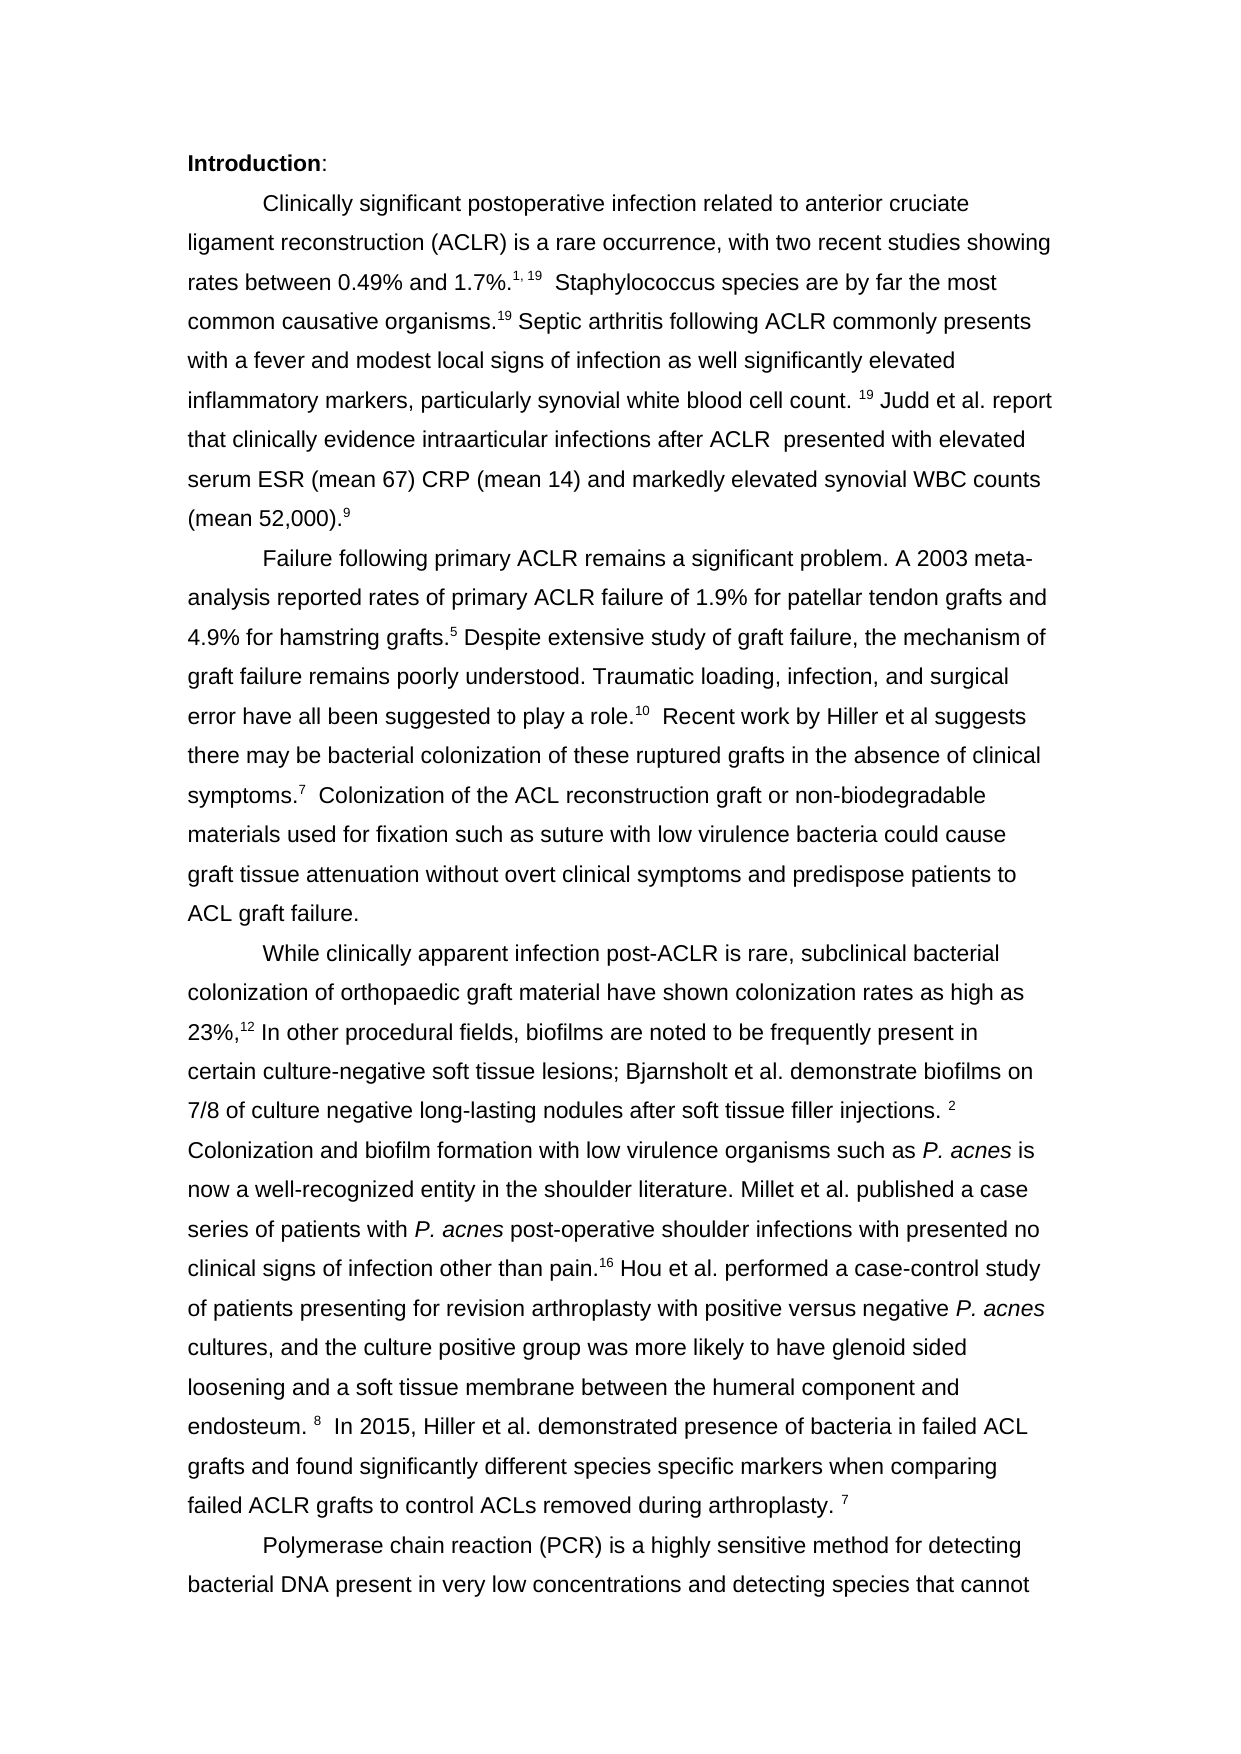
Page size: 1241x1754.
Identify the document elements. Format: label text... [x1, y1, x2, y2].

text While clinically apparent infection post-ACLR is rare, subclinical bacterial colonization of orthopaedic graft material have shown colonization rates as high as 23%,12 In other procedural fields, biofilms are noted to be frequently present in certain culture-negative soft tissue lesions; Bjarnsholt et al. demonstrate biofilms on 7/8 of culture negative long-lasting nodules after soft tissue filler injections. 2 Colonization and biofilm formation with low virulence organisms such as P. acnes is now a well-recognized entity in the shoulder literature. Millet et al. published a case series of patients with P. acnes post-operative shoulder infections with presented no clinical signs of infection other than pain.16 Hou et al. performed a case-control study of patients presenting for revision arthroplasty with positive versus negative P. acnes cultures, and the culture positive group was more likely to have glenoid sided loosening and a soft tissue membrane between the humeral component and endosteum. 8 In 2015, Hiller et al. demonstrated presence of bacteria in failed ACL grafts and found significantly different species specific markers when comparing failed ACLR grafts to control ACLs removed during arthroplasty. 7 [187, 939, 1053, 1519]
text Failure following primary ACLR remains a significant problem. A 2003 meta-analysis reported rates of primary ACLR failure of 1.9% for patellar tendon grafts and 4.9% for hamstring grafts.5 Despite extensive study of graft failure, the mechanism of graft failure remains poorly understood. Traumatic loading, infection, and surgical error have all been suggested to play a role.10 Recent work by Hiller et al suggests there may be bacterial colonization of these ruptured grafts in the absence of clinical symptoms.7 Colonization of the ACL reconstruction graft or non-biodegradable materials used for fixation such as suture with low virulence bacteria could cause graft tissue attenuation without overt clinical symptoms and predispose patients to ACL graft failure. [187, 545, 1053, 926]
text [187, 1532, 1053, 1598]
text Clinically significant postoperative infection related to anterior cruciate ligament reconstruction (ACLR) is a rare occurrence, with two recent studies showing rates between 0.49% and 1.7%.1, 19 Staphylococcus species are by far the most common causative organisms.19 Septic arthritis following ACLR commonly presents with a fever and modest local signs of infection as well significantly elevated inflammatory markers, particularly synovial white blood cell count. 19 Judd et al. report that clinically evidence intraarticular infections after ACLR presented with elevated serum ESR (mean 67) CRP (mean 14) and markedly elevated synovial WBC counts (mean 52,000).9 [187, 189, 1053, 532]
text Introduction: [187, 150, 1053, 176]
